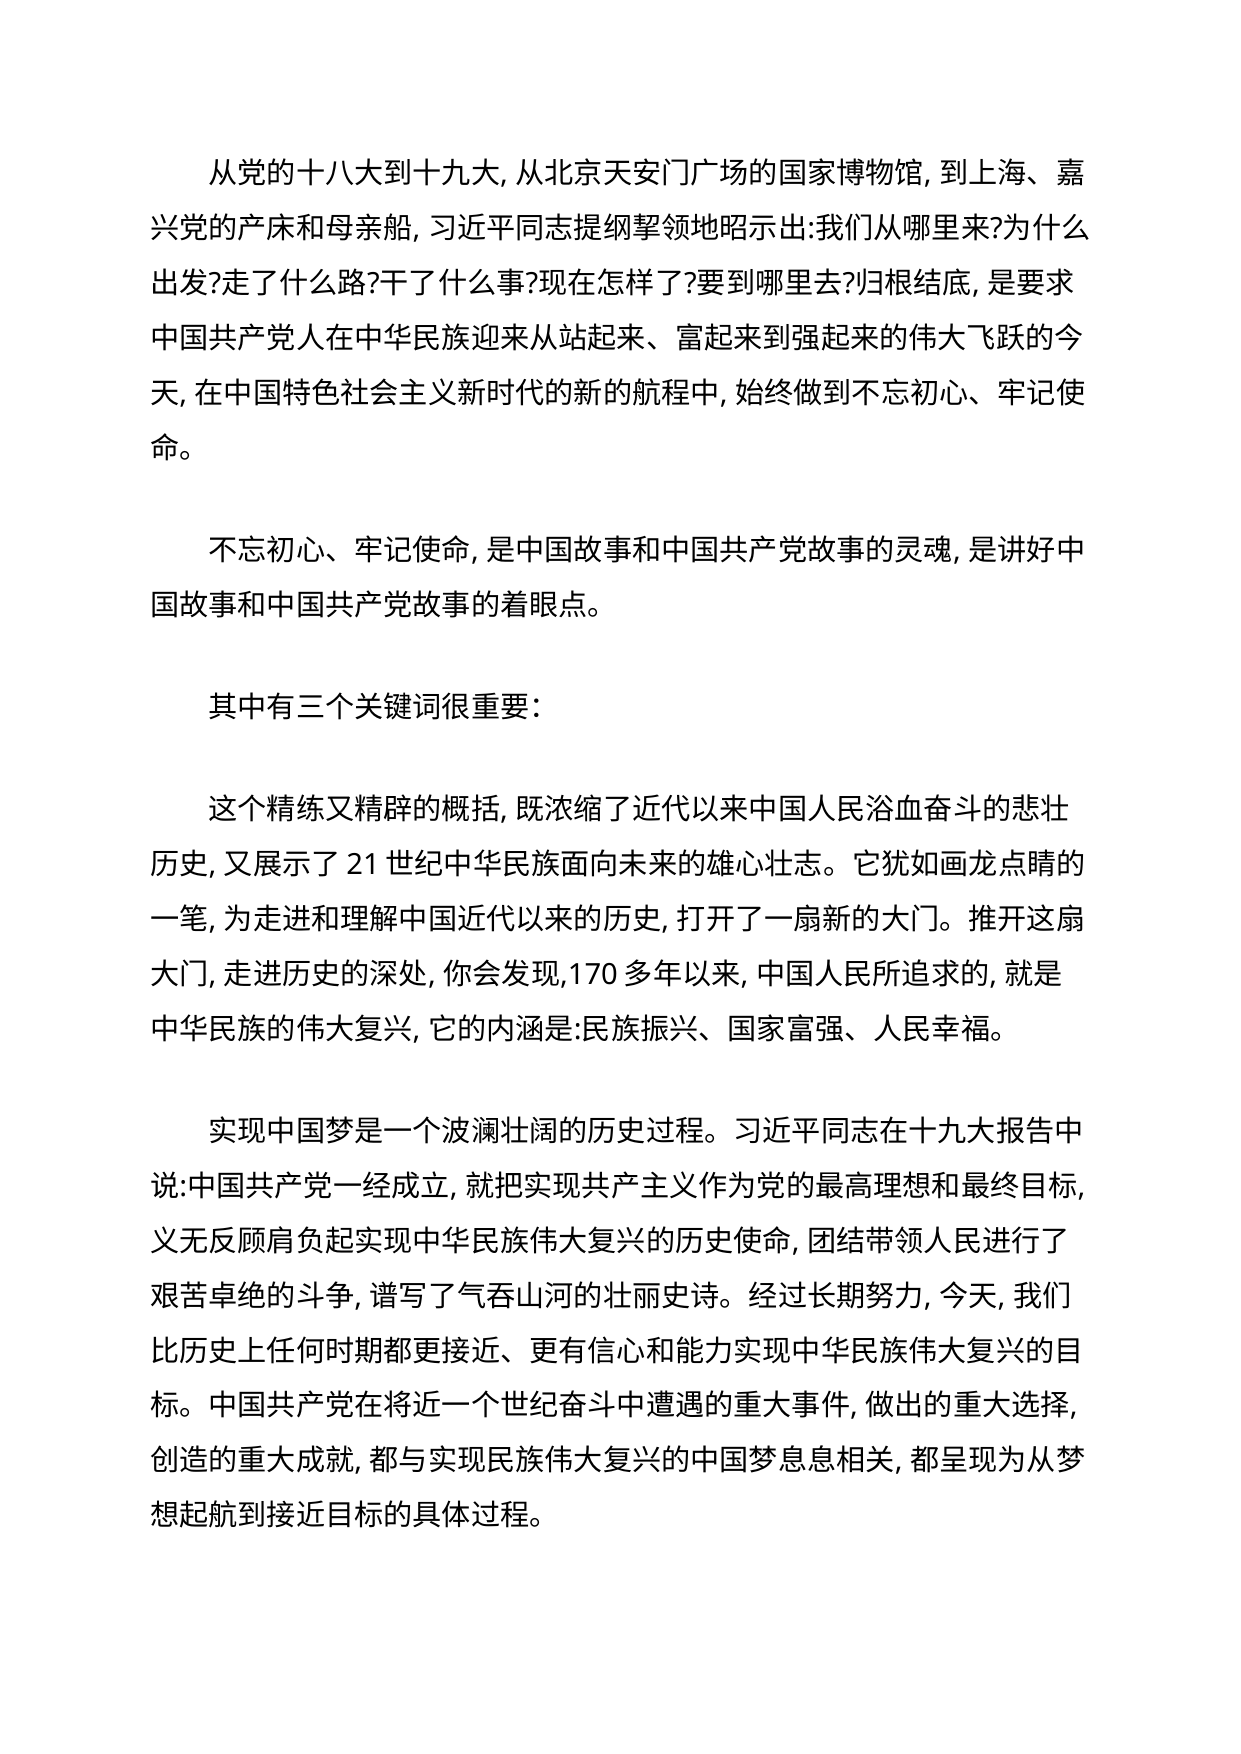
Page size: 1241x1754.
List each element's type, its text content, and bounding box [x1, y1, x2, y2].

text 这个精练又精辟的概括, 既浓缩了近代以来中国人民浴血奋斗的悲壮历史, 又展示了21世纪中华民族面向未来的雄心壮志。它犹如画龙点睛的一笔, 为走进和理解中国近代以来的历史, 打开了一扇新的大门。推开这扇大门, 走进历史的深处, 你会发现,170多年以来, 中国人民所追求的, 就是中华民族的伟大复兴, 它的内涵是:民族振兴、国家富强、人民幸福。 [150, 785, 1090, 1048]
text 实现中国梦是一个波澜壮阔的历史过程。习近平同志在十九大报告中说:中国共产党一经成立, 就把实现共产主义作为党的最高理想和最终目标, 义无反顾肩负起实现中华民族伟大复兴的历史使命, 团结带领人民进行了艰苦卓绝的斗争, 谱写了气吞山河的壮丽史诗。经过长期努力, 今天, 我们比历史上任何时期都更接近、更有信心和能力实现中华民族伟大复兴的目标。中国共产党在将近一个世纪奋斗中遭遇的重大事件, 做出的重大选择, 创造的重大成就, 都与实现民族伟大复兴的中国梦息息相关, 都呈现为从梦想起航到接近目标的具体过程。 [150, 1107, 1090, 1534]
text 不忘初心、牢记使命, 是中国故事和中国共产党故事的灵魂, 是讲好中国故事和中国共产党故事的着眼点。 [150, 527, 1090, 624]
text 从党的十八大到十九大, 从北京天安门广场的国家博物馆, 到上海、嘉兴党的产床和母亲船, 习近平同志提纲挈领地昭示出:我们从哪里来?为什么出发?走了什么路?干了什么事?现在怎样了?要到哪里去?归根结底, 是要求中国共产党人在中华民族迎来从站起来、富起来到强起来的伟大飞跃的今天, 在中国特色社会主义新时代的新的航程中, 始终做到不忘初心、牢记使命。 [150, 150, 1090, 467]
text 其中有三个关键词很重要： [150, 683, 1090, 726]
